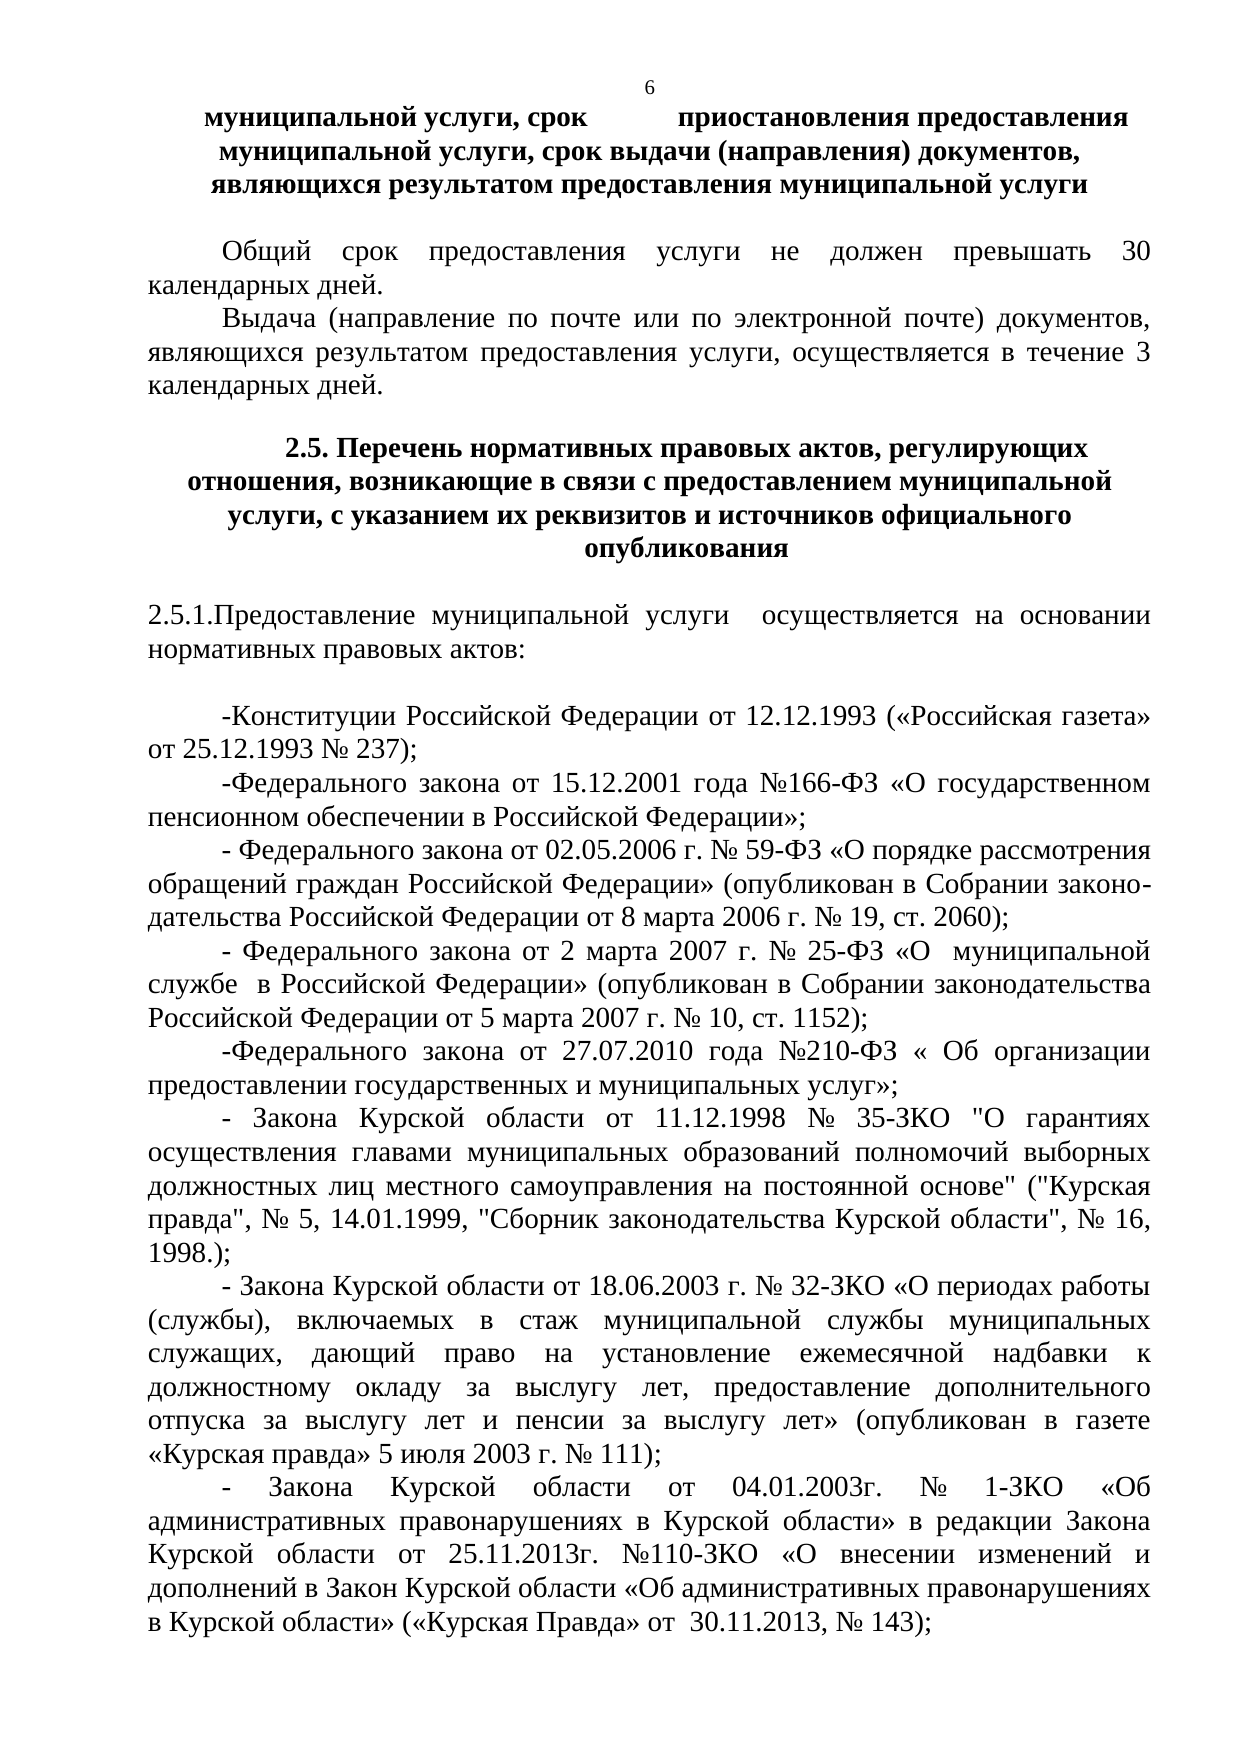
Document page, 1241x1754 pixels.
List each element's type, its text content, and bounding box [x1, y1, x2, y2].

text опубликования [148, 530, 1152, 564]
text - Закона Курской области от 11.12.1998 № 35-ЗКО "О гарантиях осуществления главами муниципальных образований полномочий выборных должностных лиц местного самоуправления на постоянной основе" ("Курская правда", № 5, 14.01.1999, "Сборник законодательства Курской области", № 16, 1998.); [148, 1101, 1152, 1268]
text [148, 99, 1152, 200]
text - Закона Курской области от 18.06.2003 г. № 32-ЗКО «О периодах работы (службы), включаемых в стаж муниципальной службы муниципальных служащих, дающий право на установление ежемесячной надбавки к должностному окладу за выслугу лет, предоставление дополнительного отпуска за выслугу лет и пенсии за выслугу лет» (опубликован в газете «Курская правда» 5 июля 2003 г. № 111); [148, 1268, 1152, 1469]
text -Федерального закона от 15.12.2001 года №166-ФЗ «О государственном пенсионном обеспечении в Российской Федерации»; [148, 765, 1152, 832]
text -Конституции Российской Федерации от 12.12.1993 («Российская газета» от 25.12.1993 № 237); [148, 698, 1152, 765]
text Выдача (направление по почте или по электронной почте) документов, являющихся результатом предоставления услуги, осуществляется в течение 3 календарных дней. [148, 300, 1152, 401]
text Общий срок предоставления услуги не должен превышать 30 календарных дней. [148, 233, 1152, 300]
text - Закона Курской области от 04.01.2003г. № 1-ЗКО «Об административных правонарушениях в Курской области» в редакции Закона Курской области от 25.11.2013г. №110-ЗКО «О внесении изменений и дополнений в Закон Курской области «Об административных правонарушениях в Курской области» («Курская Правда» от 30.11.2013, № 143); [148, 1469, 1152, 1637]
text - Федерального закона от 02.05.2006 г. № 59-ФЗ «О порядке рассмотрения обращений граждан Российской Федерации» (опубликован в Собрании законодательства Российской Федерации от 8 марта 2006 г. № 19, ст. 2060); [148, 832, 1152, 933]
text 2.5. Перечень нормативных правовых актов, регулирующих отношения, возникающие в связи с предоставлением муниципальной услуги, с указанием их реквизитов и источников официального [148, 430, 1152, 530]
text 2.5.1.Предоставление муниципальной услуги осуществляется на основании нормативных правовых актов: [148, 597, 1152, 664]
text -Федерального закона от 27.07.2010 года №210-ФЗ « Об организации предоставлении государственных и муниципальных услуг»; [148, 1033, 1152, 1101]
text - Федерального закона от 2 марта 2007 г. № 25-ФЗ «О муниципальной службе в Российской Федерации» (опубликован в Собрании законодательства Российской Федерации от 5 марта 2007 г. № 10, ст. 1152); [148, 933, 1152, 1033]
